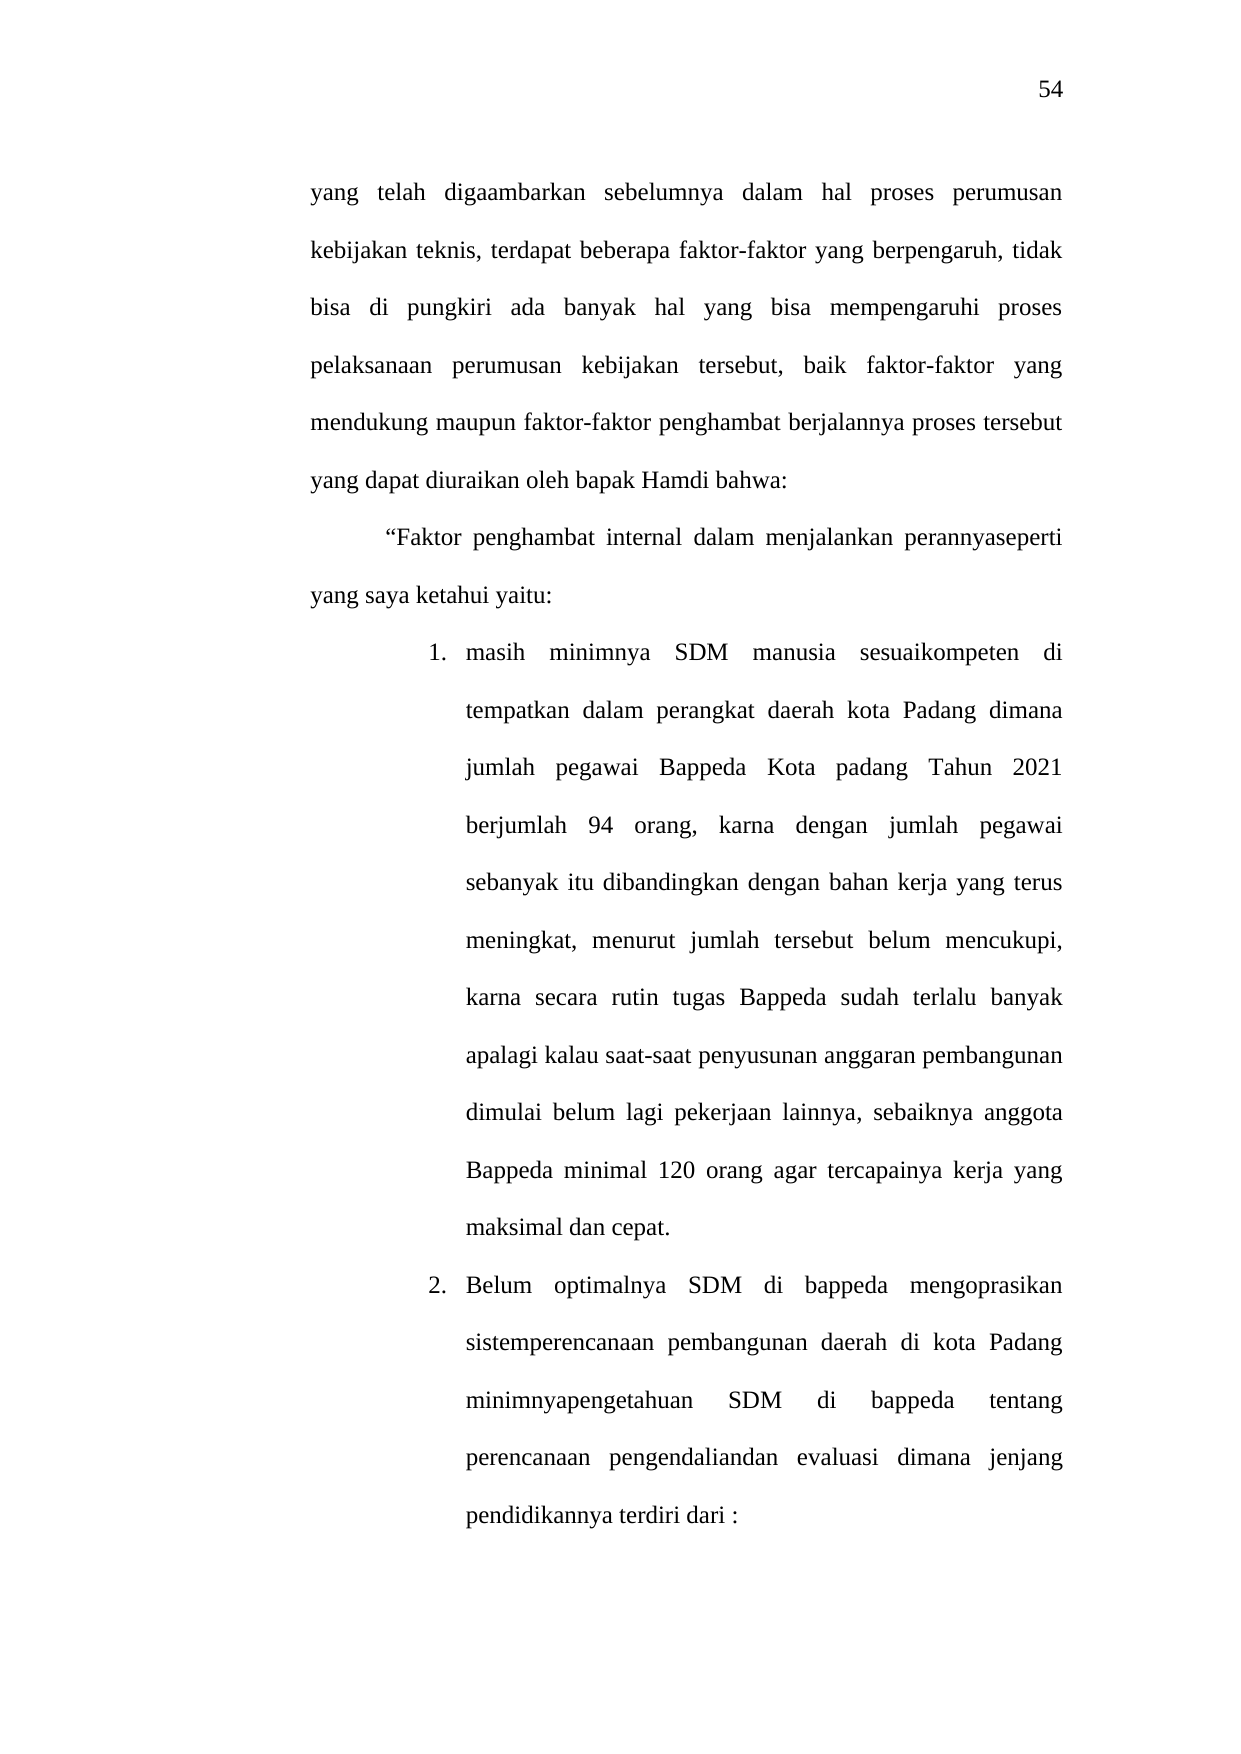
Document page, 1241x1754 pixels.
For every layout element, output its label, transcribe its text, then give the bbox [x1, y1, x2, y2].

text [310, 177, 1063, 493]
text “Faktor penghambat internal dalam menjalankan perannyaseperti yang saya ketahui yaitu: [310, 522, 1063, 608]
list masih minimnya SDM manusia sesuaikompeten di tempatkan dalam perangkat daerah kota Padang dimana jumlah pegawai Bappeda Kota padang Tahun 2021 berjumlah 94 orang, karna dengan jumlah pegawai sebanyak itu dibandingkan dengan bahan kerja yang terus meningkat, menurut jumlah tersebut belum mencukupi, karna secara rutin tugas Bappeda sudah terlalu banyak apalagi kalau saat-saat penyusunan anggaran pembangunan dimulai belum lagi pekerjaan lainnya, sebaiknya anggota Bappeda minimal 120 orang agar tercapainya kerja yang maksimal dan cepat. [428, 637, 1063, 1241]
list Belum optimalnya SDM di bappeda mengoprasikan sistemperencanaan pembangunan daerah di kota Padang minimnyapengetahuan SDM di bappeda tentang perencanaan pengendaliandan evaluasi dimana jenjang pendidikannya terdiri dari : [428, 1270, 1063, 1528]
